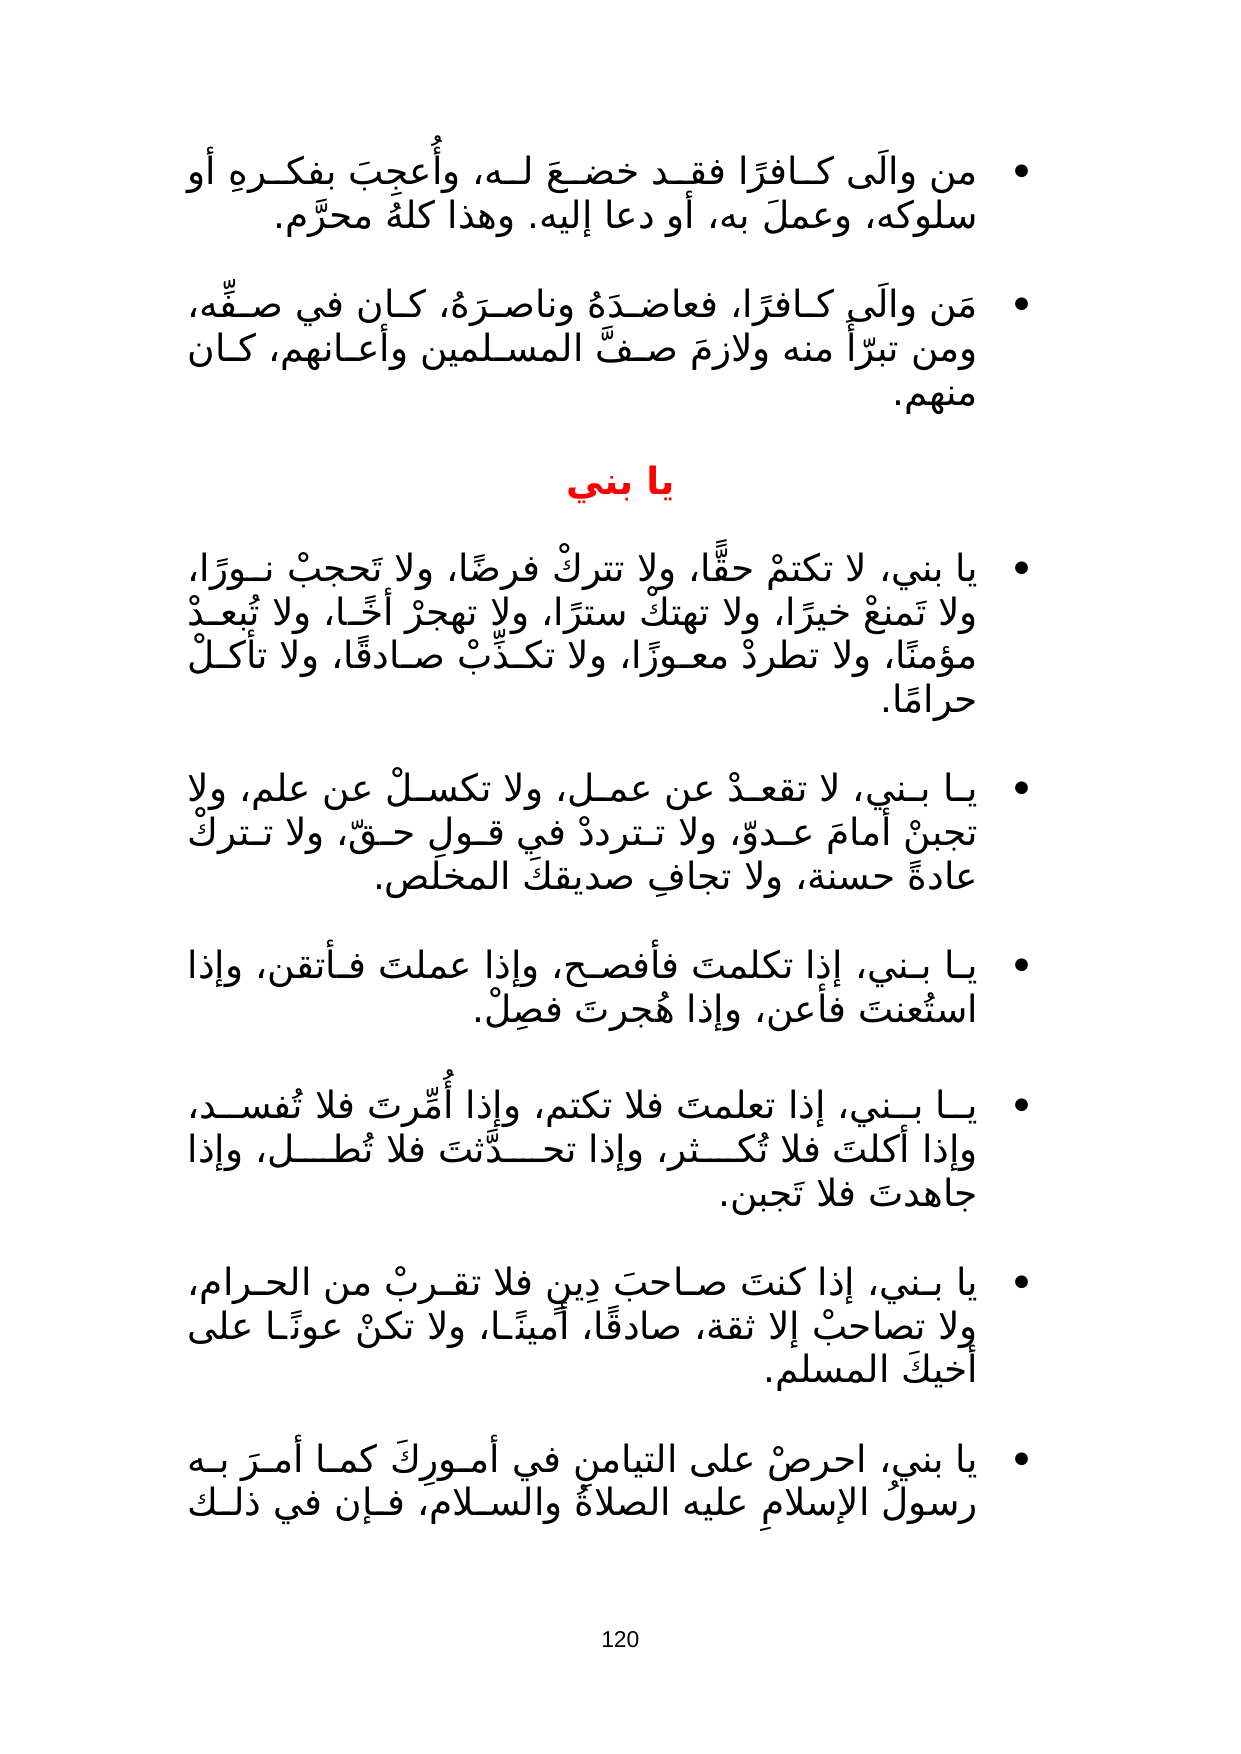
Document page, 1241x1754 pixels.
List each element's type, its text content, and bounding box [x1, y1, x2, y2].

list مَن والَى كافرًا، فعاضدَهُ وناصرَهُ، كان في صفِّه، ومن تبرّأَ منه ولازمَ صفَّ المسلمين وأعانهم، كان منهم. [187, 283, 1015, 414]
list يا بني، إذا تكلمتَ فأفصح، وإذا عملتَ فأتقن، وإذا استُعنتَ فأعن، وإذا هُجرتَ فصِلْ. [187, 944, 1015, 1031]
list يا بني، لا تقعدْ عن عمل، ولا تكسلْ عن علم، ولا تجبنْ أمامَ عدوّ، ولا تترددْ في قولِ حقّ، ولا تتركْ عادةً حسنة، ولا تجافِ صديقكَ المخلص. [187, 767, 1015, 898]
list يا بني، إذا كنتَ صاحبَ دِينٍ فلا تقربْ من الحرام، ولا تصاحبْ إلا ثقة، صادقًا، أمينًا، ولا تكنْ عونًا على أخيكَ المسلم. [187, 1261, 1015, 1392]
list يا بني، لا تكتمْ حقًّا، ولا تتركْ فرضًا، ولا تَحجبْ نورًا، ولا تَمنعْ خيرًا، ولا تهتكْ سترًا، ولا تهجرْ أخًا، ولا تُبعدْ مؤمنًا، ولا تطردْ معوزًا، ولا تكذِّبْ صادقًا، ولا تأكلْ حرامًا. [187, 547, 1015, 721]
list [187, 1437, 1015, 1525]
list يا بني، إذا تعلمتَ فلا تكتم، وإذا أُمِّرتَ فلا تُفسد، وإذا أكلتَ فلا تُكثر، وإذا تحدَّثتَ فلا تُطل، وإذا جاهدتَ فلا تَجبن. [187, 1084, 1015, 1215]
text يا بني [187, 460, 1053, 503]
list من والَى كافرًا فقد خضعَ له، وأُعجِبَ بفكرهِ أو سلوكه، وعملَ به، أو دعا إليه. وهذا كلهُ محرَّم. [187, 150, 1015, 237]
